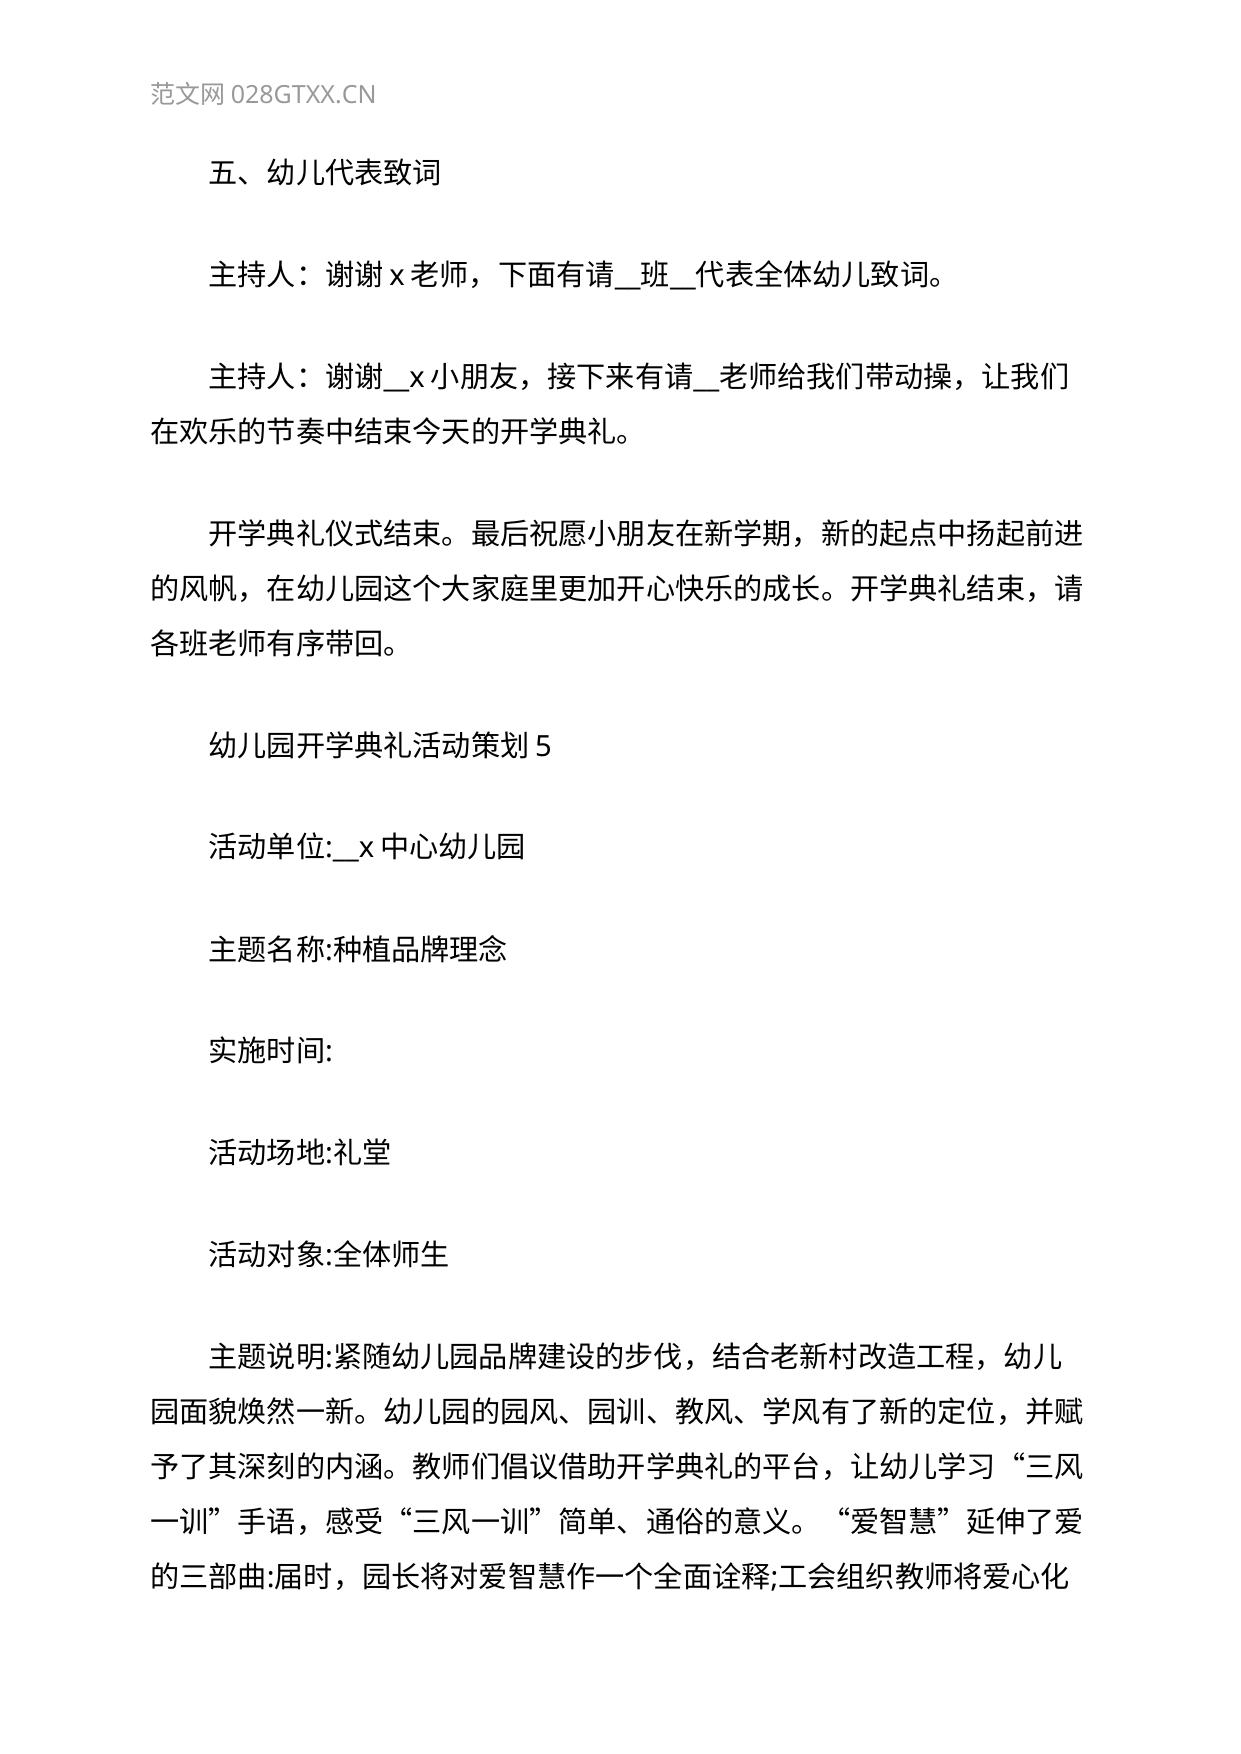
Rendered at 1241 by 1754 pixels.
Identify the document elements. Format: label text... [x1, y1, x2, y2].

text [150, 1334, 1090, 1596]
text 活动单位:__x中心幼儿园 [150, 824, 1090, 866]
text 实施时间: [150, 1028, 1090, 1070]
text 活动对象:全体师生 [150, 1232, 1090, 1274]
text 活动场地:礼堂 [150, 1130, 1090, 1172]
text 五、幼儿代表致词 [150, 150, 1090, 192]
text 主持人：谢谢__x小朋友，接下来有请__老师给我们带动操，让我们在欢乐的节奏中结束今天的开学典礼。 [150, 354, 1090, 451]
text 主持人：谢谢x老师，下面有请__班__代表全体幼儿致词。 [150, 252, 1090, 294]
text 开学典礼仪式结束。最后祝愿小朋友在新学期，新的起点中扬起前进的风帆，在幼儿园这个大家庭里更加开心快乐的成长。开学典礼结束，请各班老师有序带回。 [150, 511, 1090, 663]
text 幼儿园开学典礼活动策划5 [150, 722, 1090, 764]
text 主题名称:种植品牌理念 [150, 926, 1090, 968]
